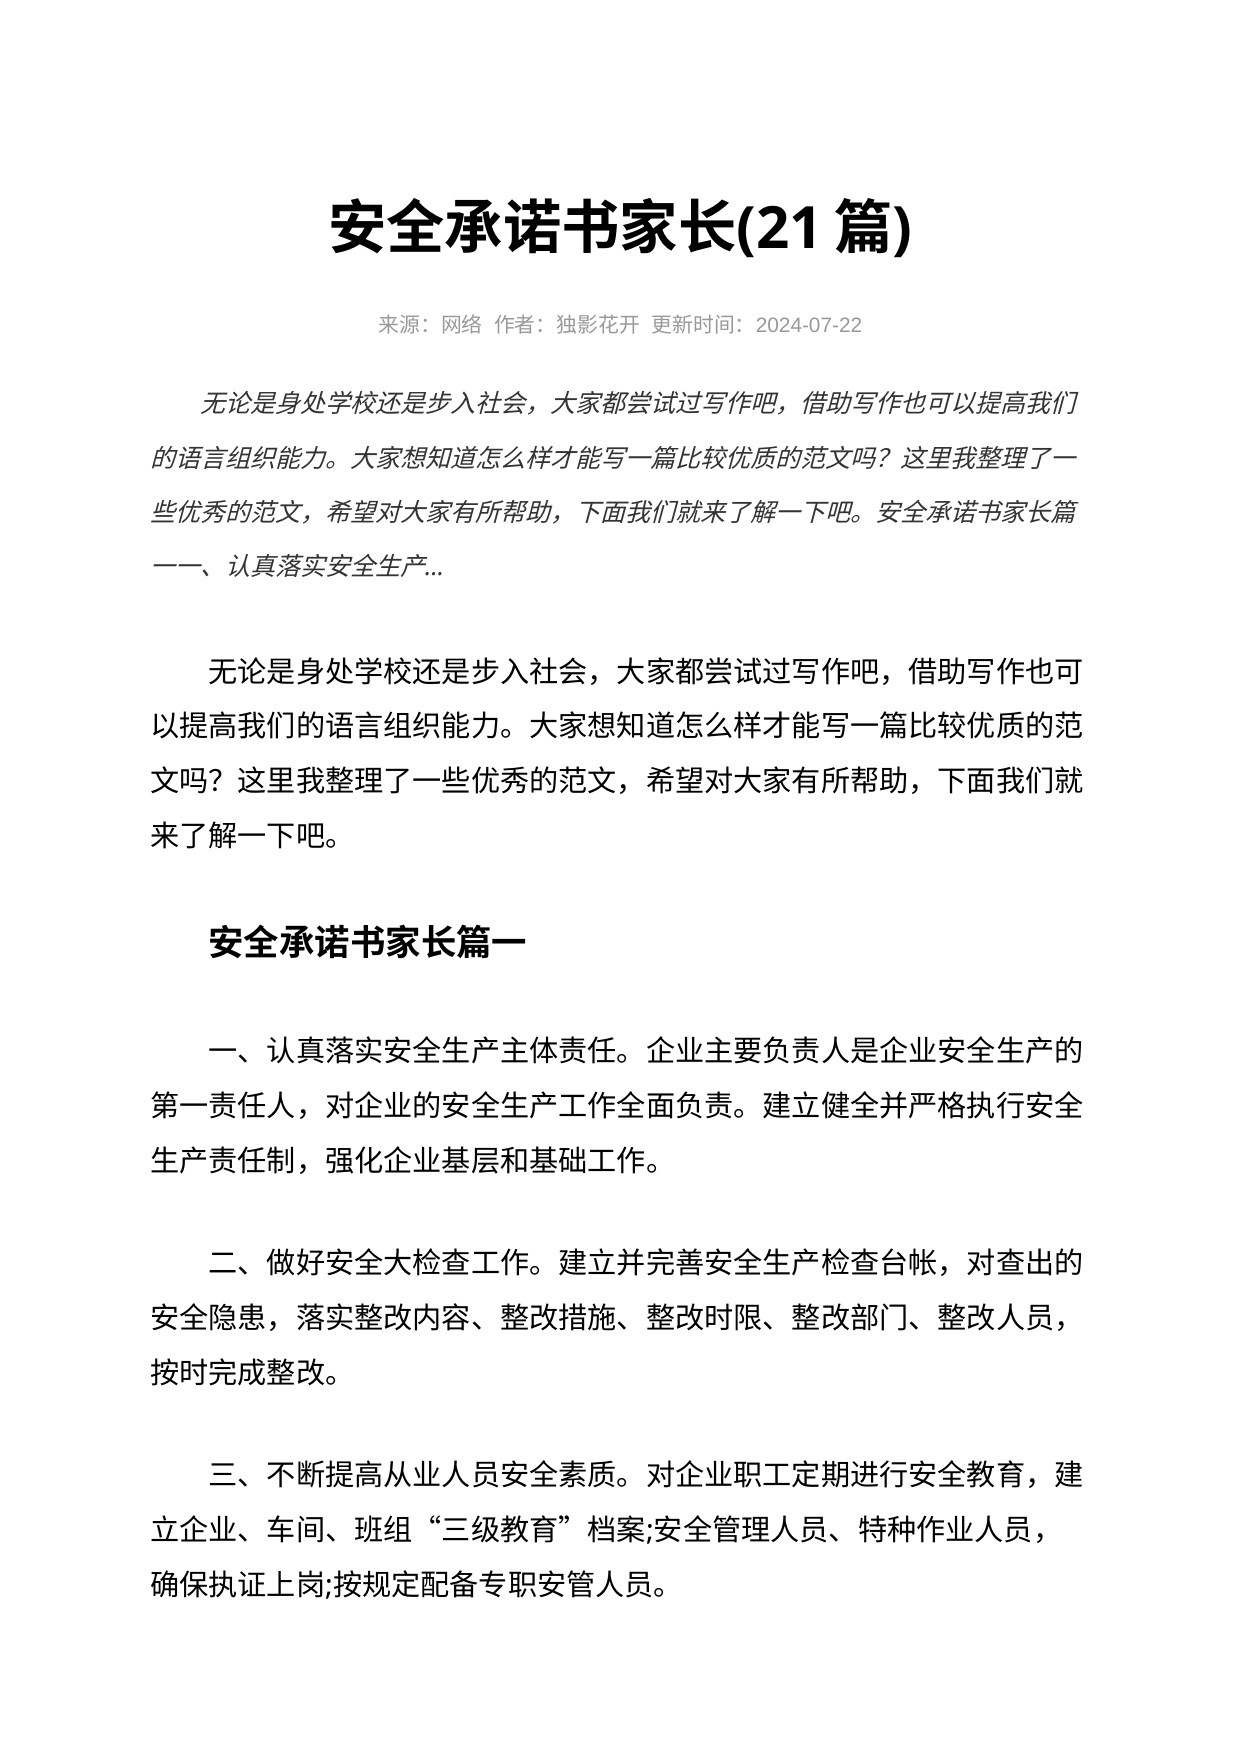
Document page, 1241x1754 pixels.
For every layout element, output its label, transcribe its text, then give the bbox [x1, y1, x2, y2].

text 一、认真落实安全生产主体责任。企业主要负责人是企业安全生产的第一责任人，对企业的安全生产工作全面负责。建立健全并严格执行安全生产责任制，强化企业基层和基础工作。 [150, 1028, 1090, 1180]
text 三、不断提高从业人员安全素质。对企业职工定期进行安全教育，建立企业、车间、班组“三级教育”档案;安全管理人员、特种作业人员，确保执证上岗;按规定配备专职安管人员。 [150, 1451, 1090, 1603]
text 无论是身处学校还是步入社会，大家都尝试过写作吧，借助写作也可以提高我们的语言组织能力。大家想知道怎么样才能写一篇比较优质的范文吗？这里我整理了一些优秀的范文，希望对大家有所帮助，下面我们就来了解一下吧。 [150, 648, 1090, 855]
text 来源：网络 作者：独影花开 更新时间：2024-07-22 [150, 313, 1090, 337]
text 安全承诺书家长篇一 [150, 914, 1090, 966]
text 无论是身处学校还是步入社会，大家都尝试过写作吧，借助写作也可以提高我们的语言组织能力。大家想知道怎么样才能写一篇比较优质的范文吗？这里我整理了一些优秀的范文，希望对大家有所帮助，下面我们就来了解一下吧。安全承诺书家长篇一一、认真落实安全生产... [150, 384, 1090, 583]
subtitle 安全承诺书家长(21篇) [150, 181, 1090, 266]
text 二、做好安全大检查工作。建立并完善安全生产检查台帐，对查出的安全隐患，落实整改内容、整改措施、整改时限、整改部门、整改人员，按时完成整改。 [150, 1239, 1090, 1392]
